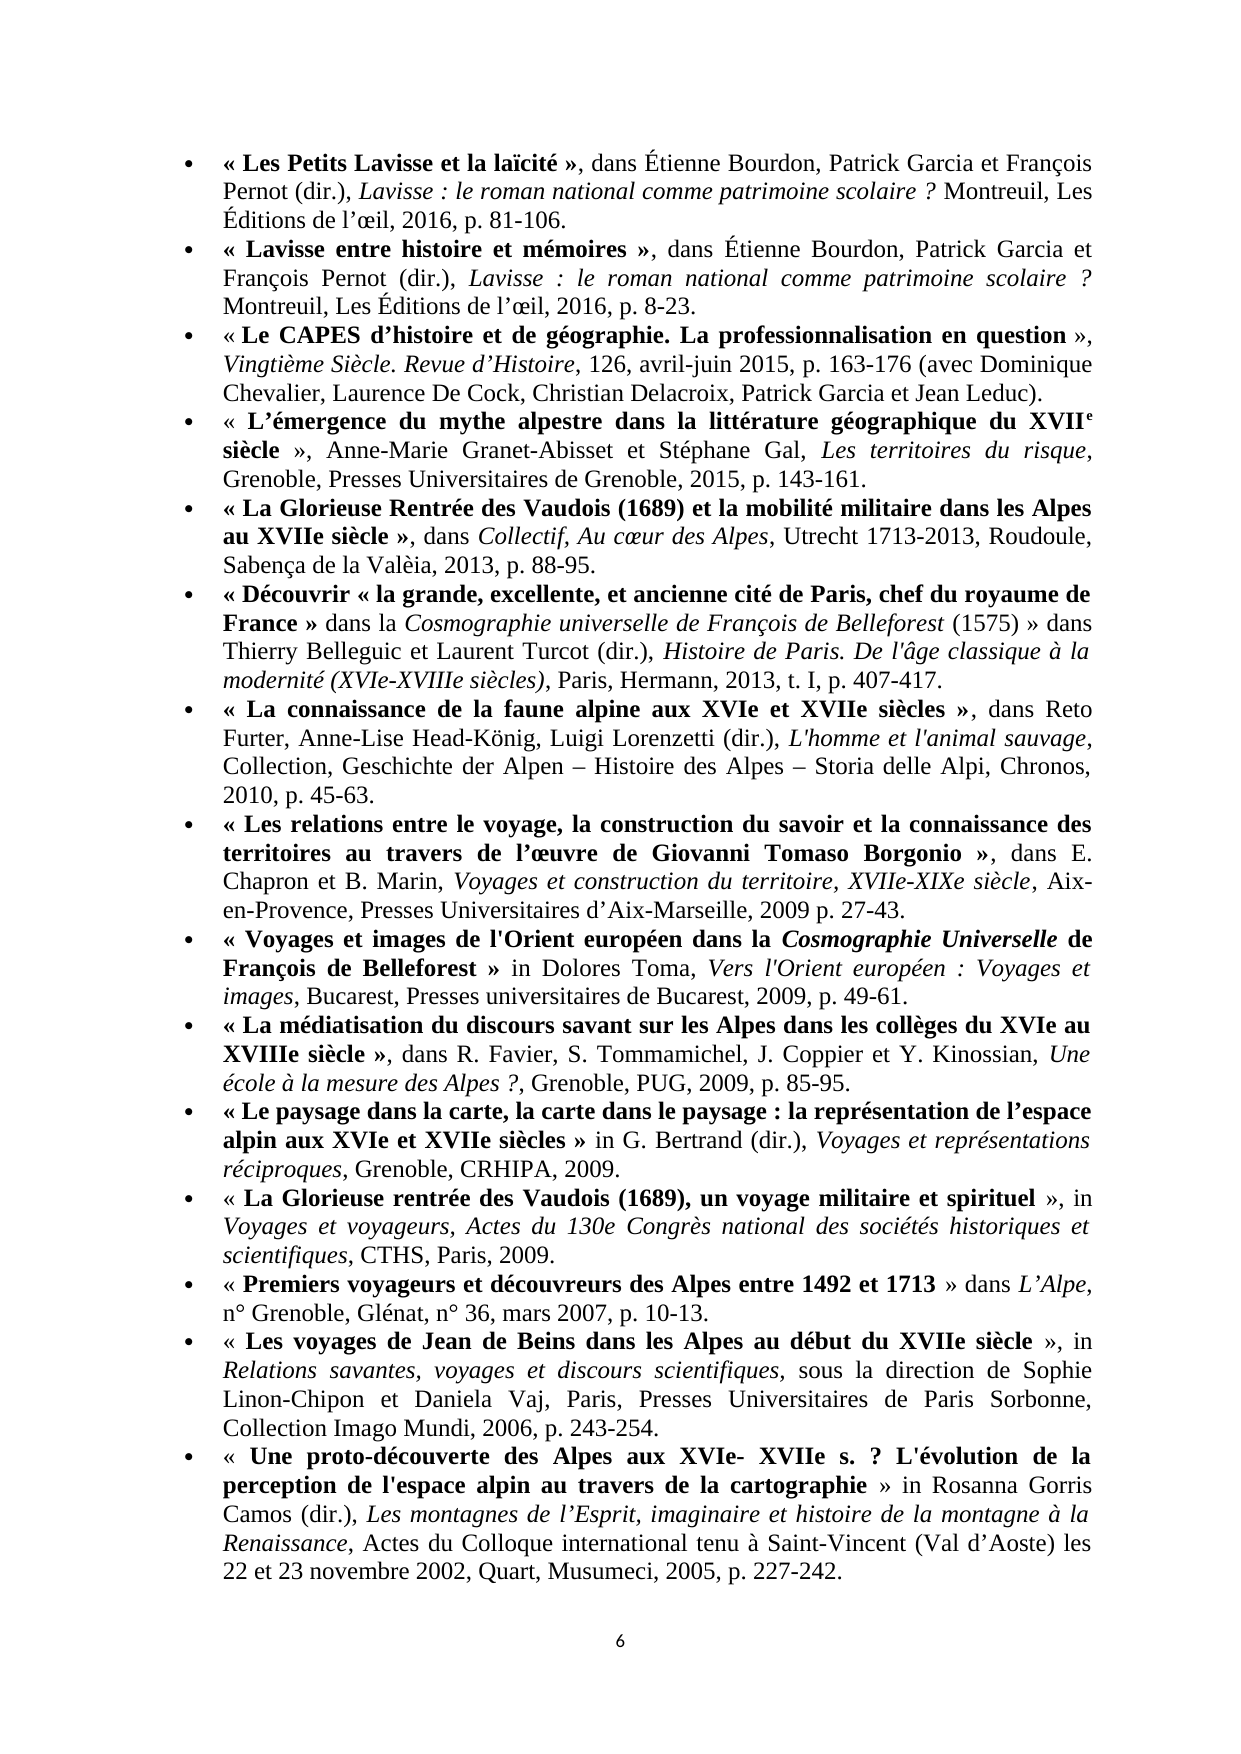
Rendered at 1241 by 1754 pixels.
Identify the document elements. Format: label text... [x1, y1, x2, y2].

list « La connaissance de la faune alpine aux XVIe et XVIIe siècles », dans Reto Furter, Anne-Lise Head-König, Luigi Lorenzetti (dir.), L'homme et l'animal sauvage, Collection, Geschichte der Alpen – Histoire des Alpes – Storia delle Alpi, Chronos, 2010, p. 45-63. [185, 694, 1093, 809]
list « Une proto-découverte des Alpes aux XVIe- XVIIe s. ? L'évolution de la perception de l'espace alpin au travers de la cartographie » in Rosanna Gorris Camos (dir.), Les montagnes de l’Esprit, imaginaire et histoire de la montagne à la Renaissance, Actes du Colloque international tenu à Saint-Vincent (Val d’Aoste) les 22 et 23 novembre 2002, Quart, Musumeci, 2005, p. 227-242. [185, 1441, 1093, 1585]
list « L’émergence du mythe alpestre dans la littérature géographique du XVIIe siècle », Anne-Marie Granet-Abisset et Stéphane Gal, Les territoires du risque, Grenoble, Presses Universitaires de Grenoble, 2015, p. 143-161. [185, 406, 1093, 493]
list « Voyages et images de l'Orient européen dans la Cosmographie Universelle de François de Belleforest » in Dolores Toma, Vers l'Orient européen : Voyages et images, Bucarest, Presses universitaires de Bucarest, 2009, p. 49-61. [185, 924, 1093, 1010]
list « Le CAPES d’histoire et de géographie. La professionnalisation en question », Vingtième Siècle. Revue d’Histoire, 126, avril-juin 2015, p. 163-176 (avec Dominique Chevalier, Laurence De Cock, Christian Delacroix, Patrick Garcia et Jean Leduc). [185, 320, 1093, 406]
list « La médiatisation du discours savant sur les Alpes dans les collèges du XVIe au XVIIIe siècle », dans R. Favier, S. Tommamichel, J. Coppier et Y. Kinossian, Une école à la mesure des Alpes ?, Grenoble, PUG, 2009, p. 85-95. [185, 1010, 1093, 1096]
list « Les relations entre le voyage, la construction du savoir et la connaissance des territoires au travers de l’œuvre de Giovanni Tomaso Borgonio », dans E. Chapron et B. Marin, Voyages et construction du territoire, XVIIe-XIXe siècle, Aix-en-Provence, Presses Universitaires d’Aix-Marseille, 2009 p. 27-43. [185, 809, 1093, 924]
list « Découvrir « la grande, excellente, et ancienne cité de Paris, chef du royaume de France » dans la Cosmographie universelle de François de Belleforest (1575) » dans Thierry Belleguic et Laurent Turcot (dir.), Histoire de Paris. De l'âge classique à la modernité (XVIe-XVIIIe siècles), Paris, Hermann, 2013, t. I, p. 407-417. [185, 579, 1093, 694]
list « Le paysage dans la carte, la carte dans le paysage : la représentation de l’espace alpin aux XVIe et XVIIe siècles » in G. Bertrand (dir.), Voyages et représentations réciproques, Grenoble, CRHIPA, 2009. [185, 1096, 1093, 1183]
list « Les Petits Lavisse et la laïcité », dans Étienne Bourdon, Patrick Garcia et François Pernot (dir.), Lavisse : le roman national comme patrimoine scolaire ? Montreuil, Les Éditions de l’œil, 2016, p. 81-106. [185, 148, 1093, 234]
list « Les voyages de Jean de Beins dans les Alpes au début du XVIIe siècle », in Relations savantes, voyages et discours scientifiques, sous la direction de Sophie Linon-Chipon et Daniela Vaj, Paris, Presses Universitaires de Paris Sorbonne, Collection Imago Mundi, 2006, p. 243-254. [185, 1326, 1093, 1441]
list « Lavisse entre histoire et mémoires », dans Étienne Bourdon, Patrick Garcia et François Pernot (dir.), Lavisse : le roman national comme patrimoine scolaire ? Montreuil, Les Éditions de l’œil, 2016, p. 8-23. [185, 234, 1093, 320]
list « La Glorieuse rentrée des Vaudois (1689), un voyage militaire et spirituel », in Voyages et voyageurs, Actes du 130e Congrès national des sociétés historiques et scientifiques, CTHS, Paris, 2009. [185, 1183, 1093, 1269]
list « Premiers voyageurs et découvreurs des Alpes entre 1492 et 1713 » dans L’Alpe, n° Grenoble, Glénat, n° 36, mars 2007, p. 10-13. [185, 1269, 1093, 1326]
list « La Glorieuse Rentrée des Vaudois (1689) et la mobilité militaire dans les Alpes au XVIIe siècle », dans Collectif, Au cœur des Alpes, Utrecht 1713-2013, Roudoule, Sabença de la Valèia, 2013, p. 88-95. [185, 493, 1093, 579]
